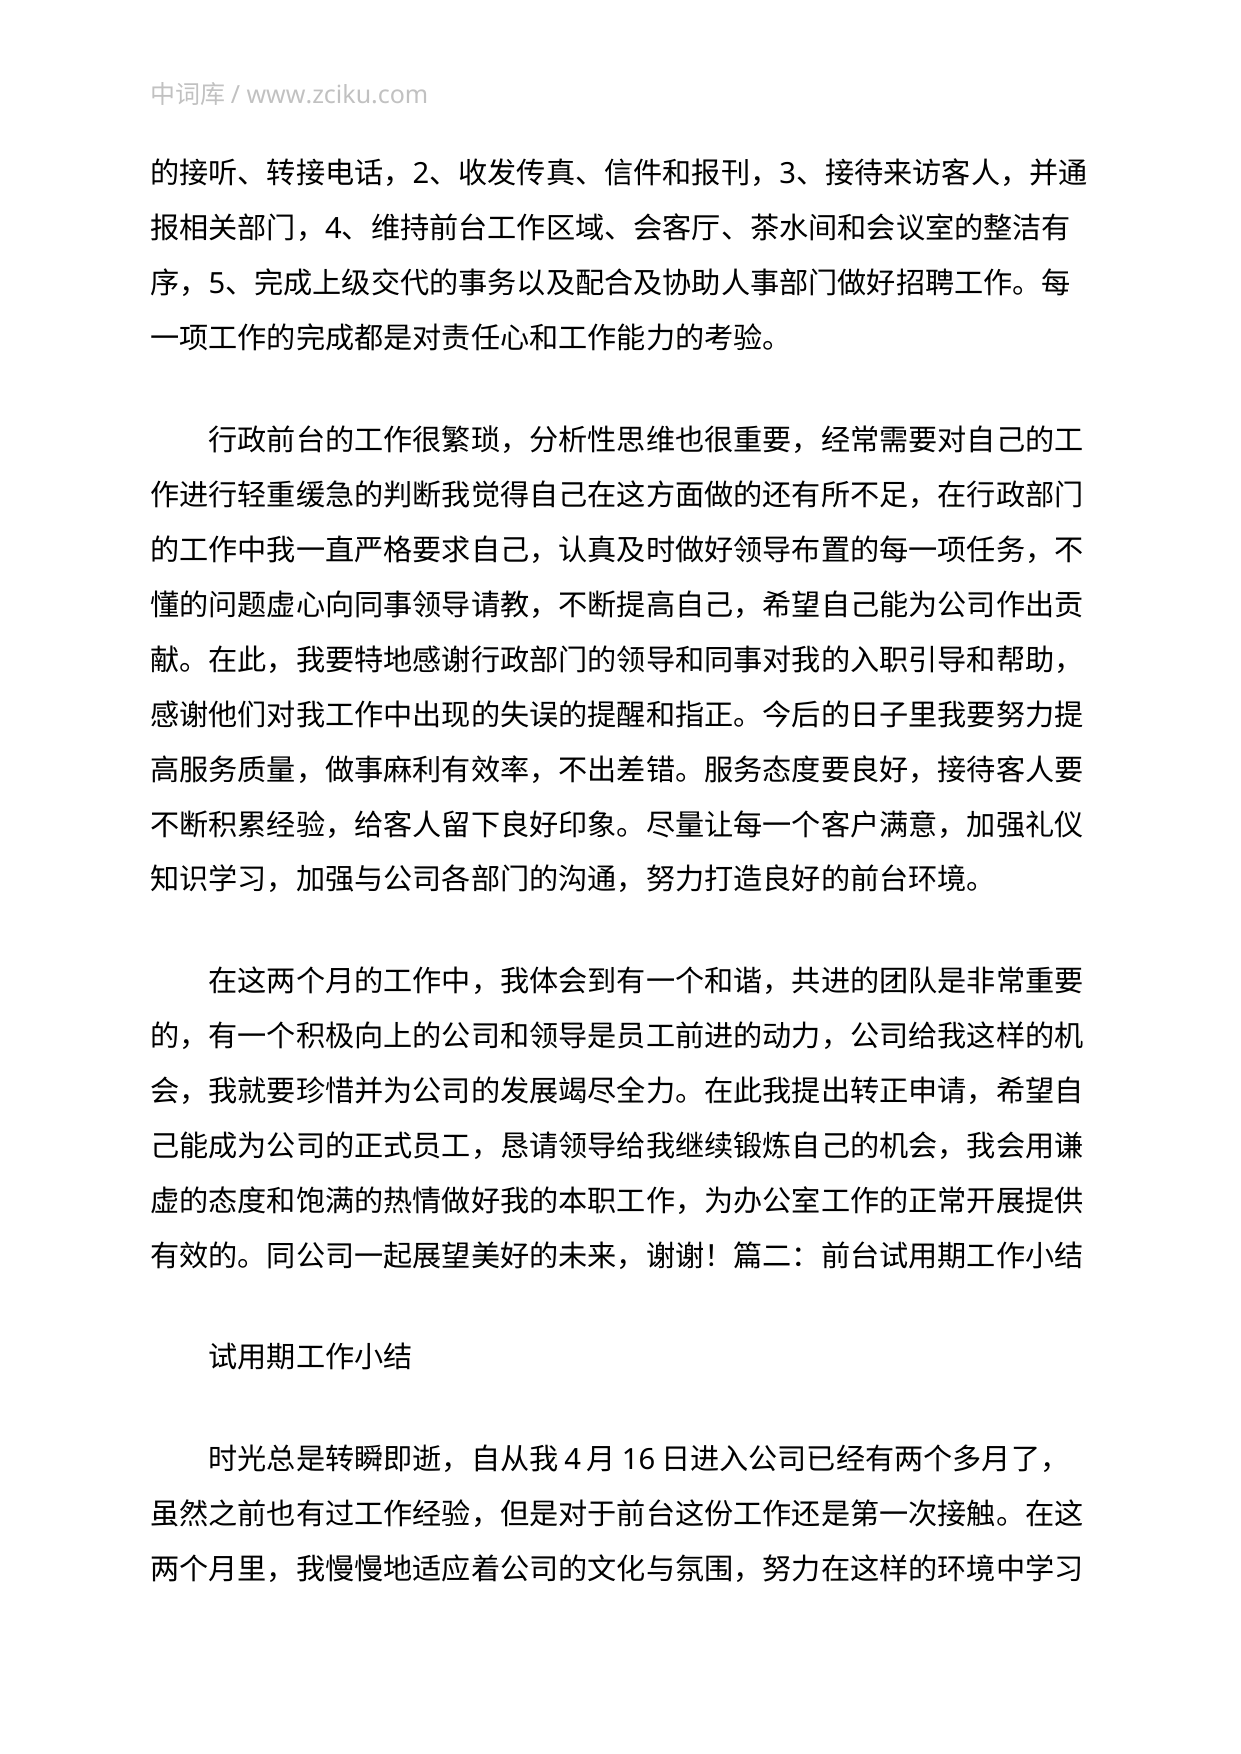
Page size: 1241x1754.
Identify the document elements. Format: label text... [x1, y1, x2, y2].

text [150, 150, 1090, 357]
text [150, 1436, 1090, 1588]
text 行政前台的工作很繁琐，分析性思维也很重要，经常需要对自己的工作进行轻重缓急的判断我觉得自己在这方面做的还有所不足，在行政部门的工作中我一直严格要求自己，认真及时做好领导布置的每一项任务，不懂的问题虚心向同事领导请教，不断提高自己，希望自己能为公司作出贡献。在此，我要特地感谢行政部门的领导和同事对我的入职引导和帮助，感谢他们对我工作中出现的失误的提醒和指正。今后的日子里我要努力提高服务质量，做事麻利有效率，不出差错。服务态度要良好，接待客人要不断积累经验，给客人留下良好印象。尽量让每一个客户满意，加强礼仪知识学习，加强与公司各部门的沟通，努力打造良好的前台环境。 [150, 417, 1090, 898]
text 在这两个月的工作中，我体会到有一个和谐，共进的团队是非常重要的，有一个积极向上的公司和领导是员工前进的动力，公司给我这样的机会，我就要珍惜并为公司的发展竭尽全力。在此我提出转正申请，希望自己能成为公司的正式员工，恳请领导给我继续锻炼自己的机会，我会用谦虚的态度和饱满的热情做好我的本职工作，为办公室工作的正常开展提供有效的。同公司一起展望美好的未来，谢谢！篇二：前台试用期工作小结 [150, 958, 1090, 1274]
text 试用期工作小结 [150, 1334, 1090, 1376]
